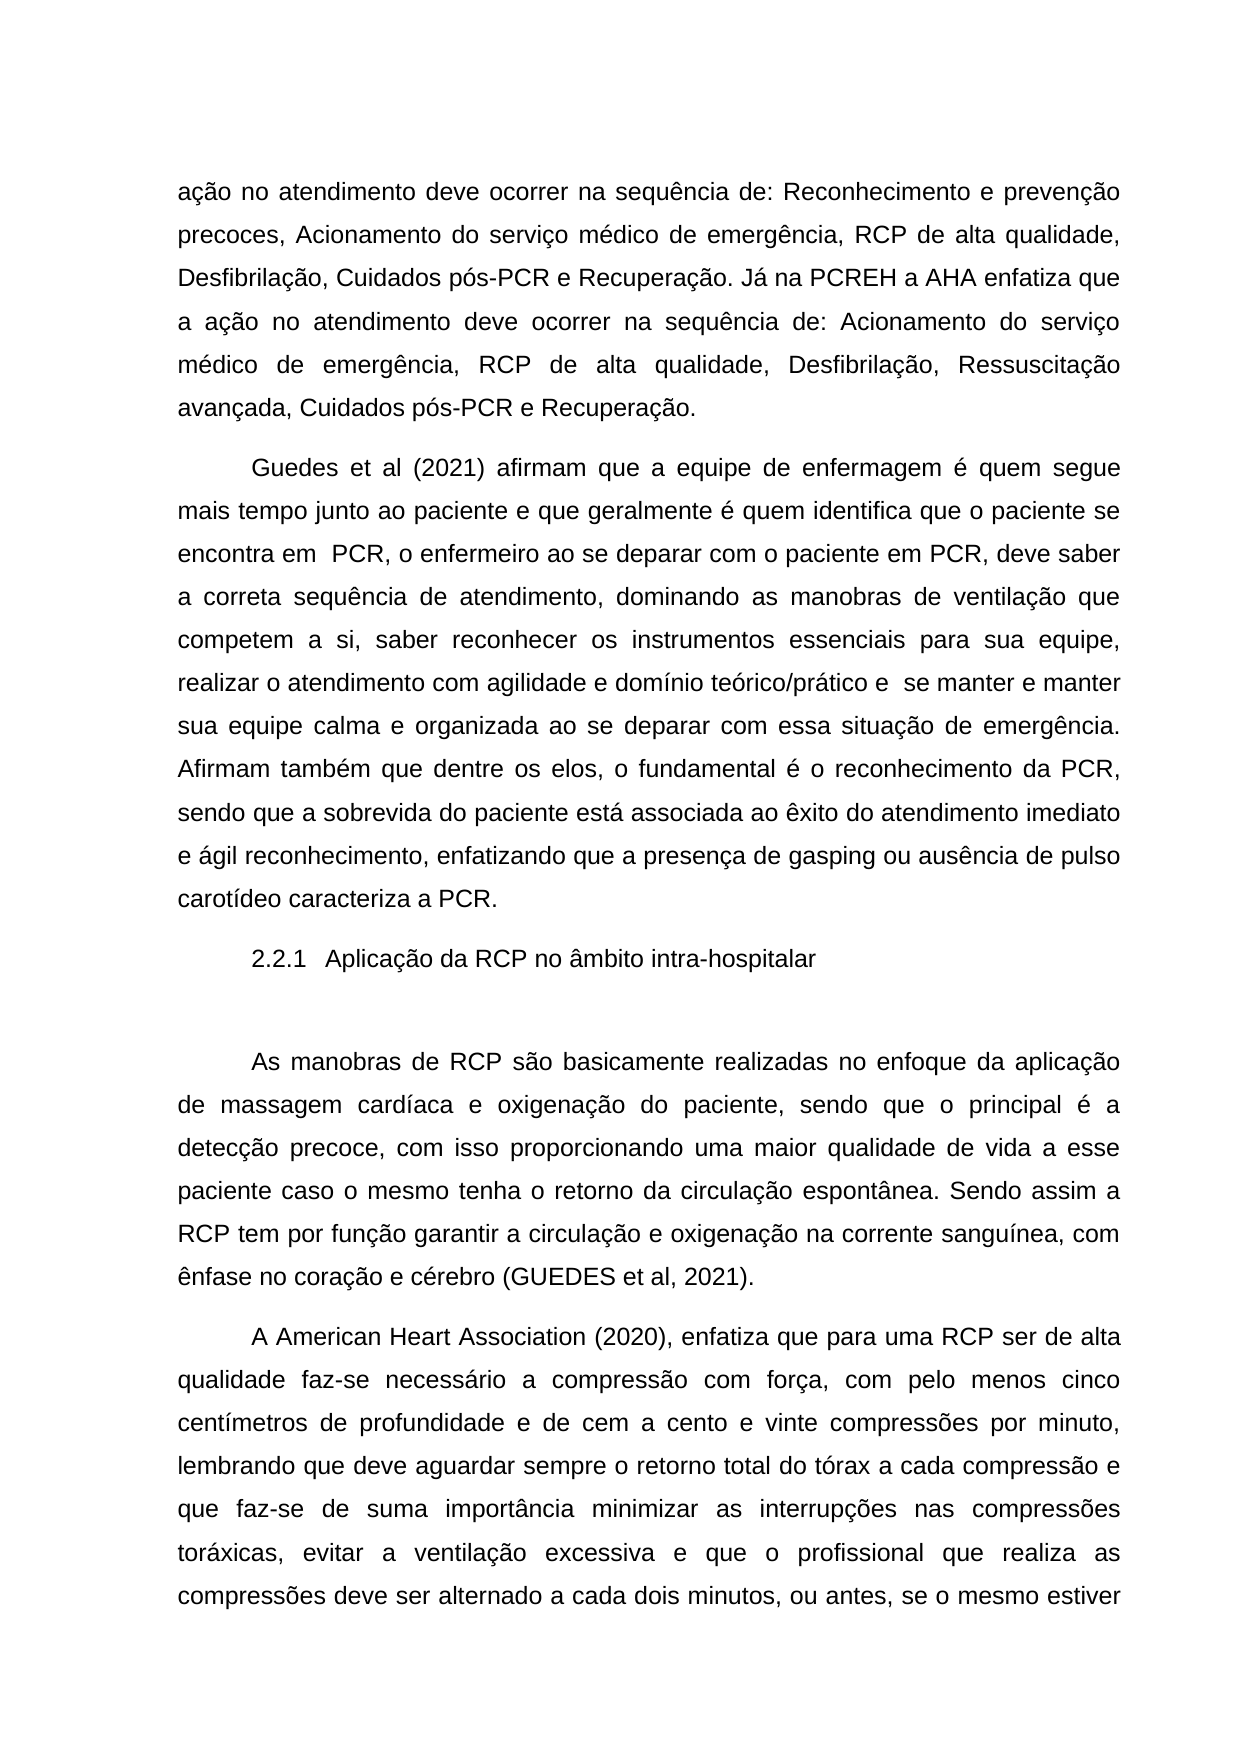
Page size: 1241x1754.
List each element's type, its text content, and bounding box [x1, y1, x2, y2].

text As manobras de RCP são basicamente realizadas no enfoque da aplicação de massagem cardíaca e oxigenação do paciente, sendo que o principal é a detecção precoce, com isso proporcionando uma maior qualidade de vida a esse paciente caso o mesmo tenha o retorno da circulação espontânea. Sendo assim a RCP tem por função garantir a circulação e oxigenação na corrente sanguínea, com ênfase no coração e cérebro (GUEDES et al, 2021). [177, 1047, 1122, 1291]
text Guedes et al (2021) afirmam que a equipe de enfermagem é quem segue mais tempo junto ao paciente e que geralmente é quem identifica que o paciente se encontra em PCR, o enfermeiro ao se deparar com o paciente em PCR, deve saber a correta sequência de atendimento, dominando as manobras de ventilação que competem a si, saber reconhecer os instrumentos essenciais para sua equipe, realizar o atendimento com agilidade e domínio teórico/prático e se manter e manter sua equipe calma e organizada ao se deparar com essa situação de emergência. Afirmam também que dentre os elos, o fundamental é o reconhecimento da PCR, sendo que a sobrevida do paciente está associada ao êxito do atendimento imediato e ágil reconhecimento, enfatizando que a presença de gasping ou ausência de pulso carotídeo caracteriza a PCR. [177, 453, 1122, 913]
list Aplicação da RCP no âmbito intra-hospitalar [251, 944, 1122, 972]
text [177, 177, 1122, 422]
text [177, 1322, 1122, 1609]
